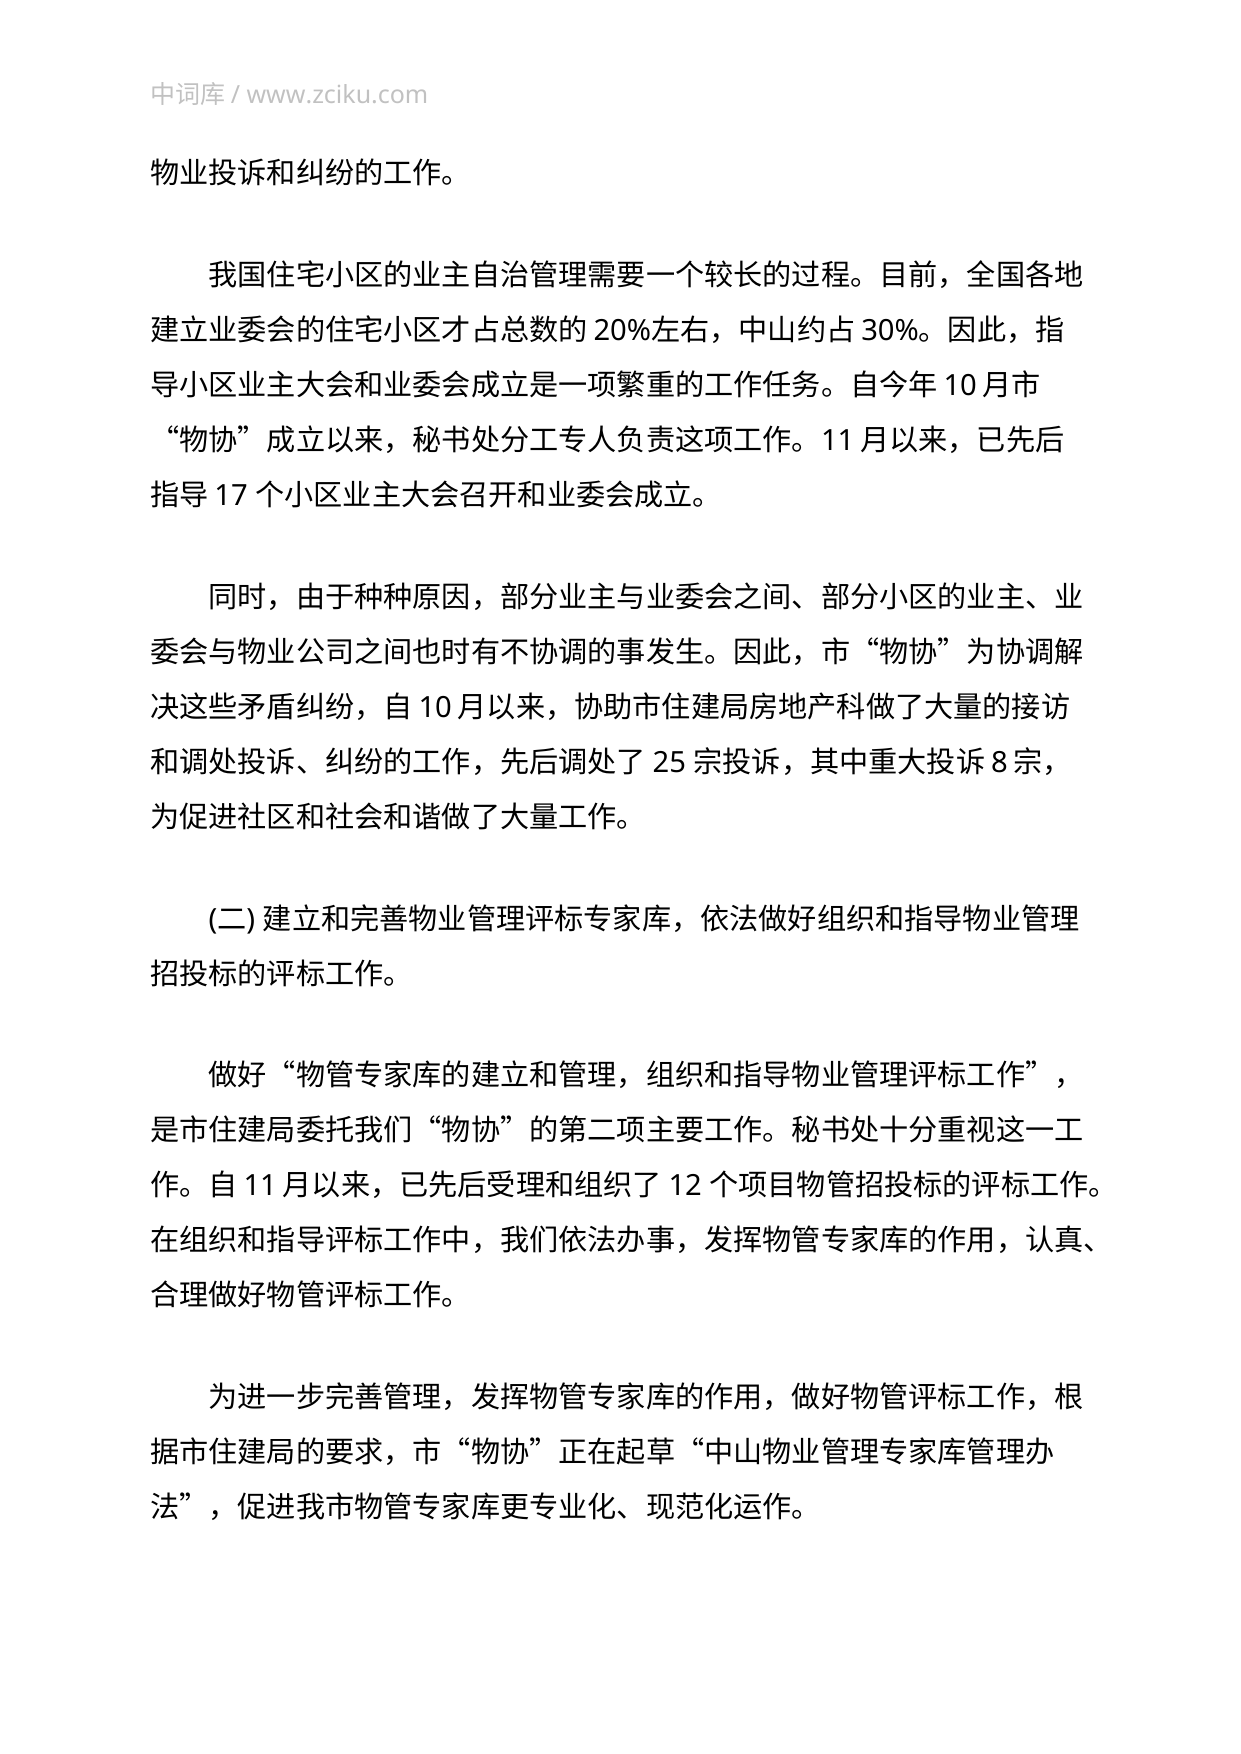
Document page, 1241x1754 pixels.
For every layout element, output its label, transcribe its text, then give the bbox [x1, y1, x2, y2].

text 我国住宅小区的业主自治管理需要一个较长的过程。目前，全国各地建立业委会的住宅小区才占总数的20%左右，中山约占30%。因此，指导小区业主大会和业委会成立是一项繁重的工作任务。自今年10月市“物协”成立以来，秘书处分工专人负责这项工作。11月以来，已先后指导17 个小区业主大会召开和业委会成立。 [150, 252, 1090, 514]
text (二) 建立和完善物业管理评标专家库，依法做好组织和指导物业管理招投标的评标工作。 [150, 895, 1090, 992]
text 做好“物管专家库的建立和管理，组织和指导物业管理评标工作”，是市住建局委托我们“物协”的第二项主要工作。秘书处十分重视这一工作。自11月以来，已先后受理和组织了 12 个项目物管招投标的评标工作。在组织和指导评标工作中，我们依法办事，发挥物管专家库的作用，认真、合理做好物管评标工作。 [150, 1052, 1090, 1314]
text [150, 150, 1090, 192]
text 为进一步完善管理，发挥物管专家库的作用，做好物管评标工作，根据市住建局的要求，市“物协”正在起草“中山物业管理专家库管理办法”，促进我市物管专家库更专业化、现范化运作。 [150, 1373, 1090, 1526]
text 同时，由于种种原因，部分业主与业委会之间、部分小区的业主、业委会与物业公司之间也时有不协调的事发生。因此，市“物协”为协调解决这些矛盾纠纷，自10月以来，协助市住建局房地产科做了大量的接访和调处投诉、纠纷的工作，先后调处了 25 宗投诉，其中重大投诉8宗，为促进社区和社会和谐做了大量工作。 [150, 574, 1090, 836]
